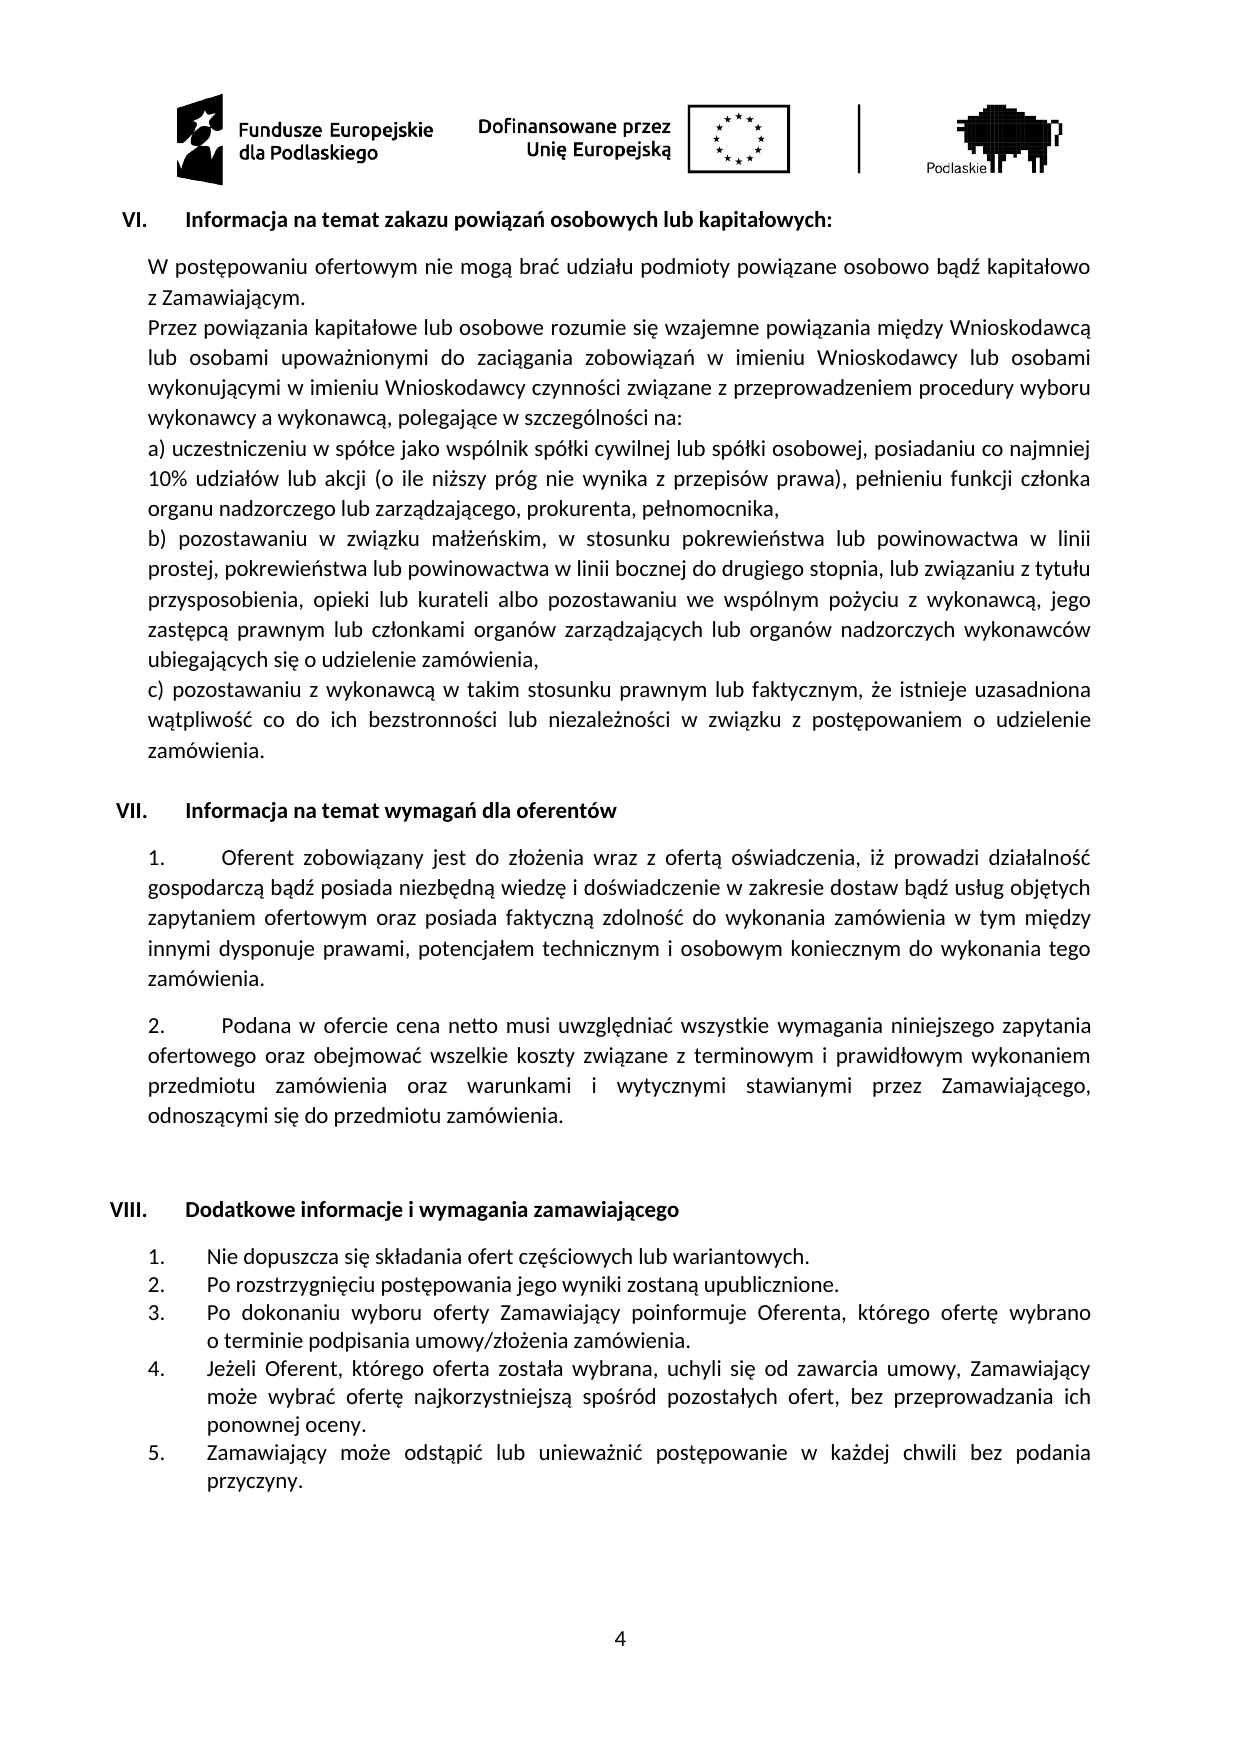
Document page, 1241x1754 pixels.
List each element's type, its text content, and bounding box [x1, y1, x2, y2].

list Informacja na temat wymagań dla oferentów [148, 796, 1093, 824]
list Po dokonaniu wyboru oferty Zamawiający poinformuje Oferenta, którego ofertę wybrano o terminie podpisania umowy/złożenia zamówienia. [148, 1298, 1093, 1354]
list Nie dopuszcza się składania ofert częściowych lub wariantowych. [148, 1242, 1093, 1270]
list Po rozstrzygnięciu postępowania jego wyniki zostaną upublicznione. [148, 1270, 1093, 1298]
text c) pozostawaniu z wykonawcą w takim stosunku prawnym lub faktycznym, że istnieje uzasadniona wątpliwość co do ich bezstronności lub niezależności w związku z postępowaniem o udzielenie zamówienia. [148, 675, 1093, 794]
text 1. Oferent zobowiązany jest do złożenia wraz z ofertą oświadczenia, iż prowadzi działalność gospodarczą bądź posiada niezbędną wiedzę i doświadczenie w zakresie dostaw bądź usług objętych zapytaniem ofertowym oraz posiada faktyczną zdolność do wykonania zamówienia w tym między innymi dysponuje prawami, potencjałem technicznym i osobowym koniecznym do wykonania tego zamówienia. [148, 843, 1093, 992]
text 2. Podana w ofercie cena netto musi uwzględniać wszystkie wymagania niniejszego zapytania ofertowego oraz obejmować wszelkie koszty związane z terminowym i prawidłowym wykonaniem przedmiotu zamówienia oraz warunkami i wytycznymi stawianymi przez Zamawiającego, odnoszącymi się do przedmiotu zamówienia. [148, 1011, 1093, 1129]
list Zamawiający może odstąpić lub unieważnić postępowanie w każdej chwili bez podania przyczyny. [148, 1438, 1093, 1494]
text a) uczestniczeniu w spółce jako wspólnik spółki cywilnej lub spółki osobowej, posiadaniu co najmniej 10% udziałów lub akcji (o ile niższy próg nie wynika z przepisów prawa), pełnieniu funkcji członka organu nadzorczego lub zarządzającego, prokurenta, pełnomocnika, [148, 434, 1093, 522]
text Przez powiązania kapitałowe lub osobowe rozumie się wzajemne powiązania między Wnioskodawcą lub osobami upoważnionymi do zaciągania zobowiązań w imieniu Wnioskodawcy lub osobami wykonującymi w imieniu Wnioskodawcy czynności związane z przeprowadzeniem procedury wyboru wykonawcy a wykonawcą, polegające w szczególności na: [148, 313, 1093, 432]
picture [147, 73, 1093, 206]
list Jeżeli Oferent, którego oferta została wybrana, uchyli się od zawarcia umowy, Zamawiający może wybrać ofertę najkorzystniejszą spośród pozostałych ofert, bez przeprowadzania ich ponownej oceny. [148, 1354, 1093, 1438]
list Dodatkowe informacje i wymagania zamawiającego [148, 1195, 1093, 1223]
text W postępowaniu ofertowym nie mogą brać udziału podmioty powiązane osobowo bądź kapitałowo z Zamawiającym. [148, 252, 1093, 311]
list Informacja na temat zakazu powiązań osobowych lub kapitałowych: [148, 206, 1093, 234]
text b) pozostawaniu w związku małżeńskim, w stosunku pokrewieństwa lub powinowactwa w linii prostej, pokrewieństwa lub powinowactwa w linii bocznej do drugiego stopnia, lub związaniu z tytułu przysposobienia, opieki lub kurateli albo pozostawaniu we wspólnym pożyciu z wykonawcą, jego zastępcą prawnym lub członkami organów zarządzających lub organów nadzorczych wykonawców ubiegających się o udzielenie zamówienia, [148, 524, 1093, 673]
